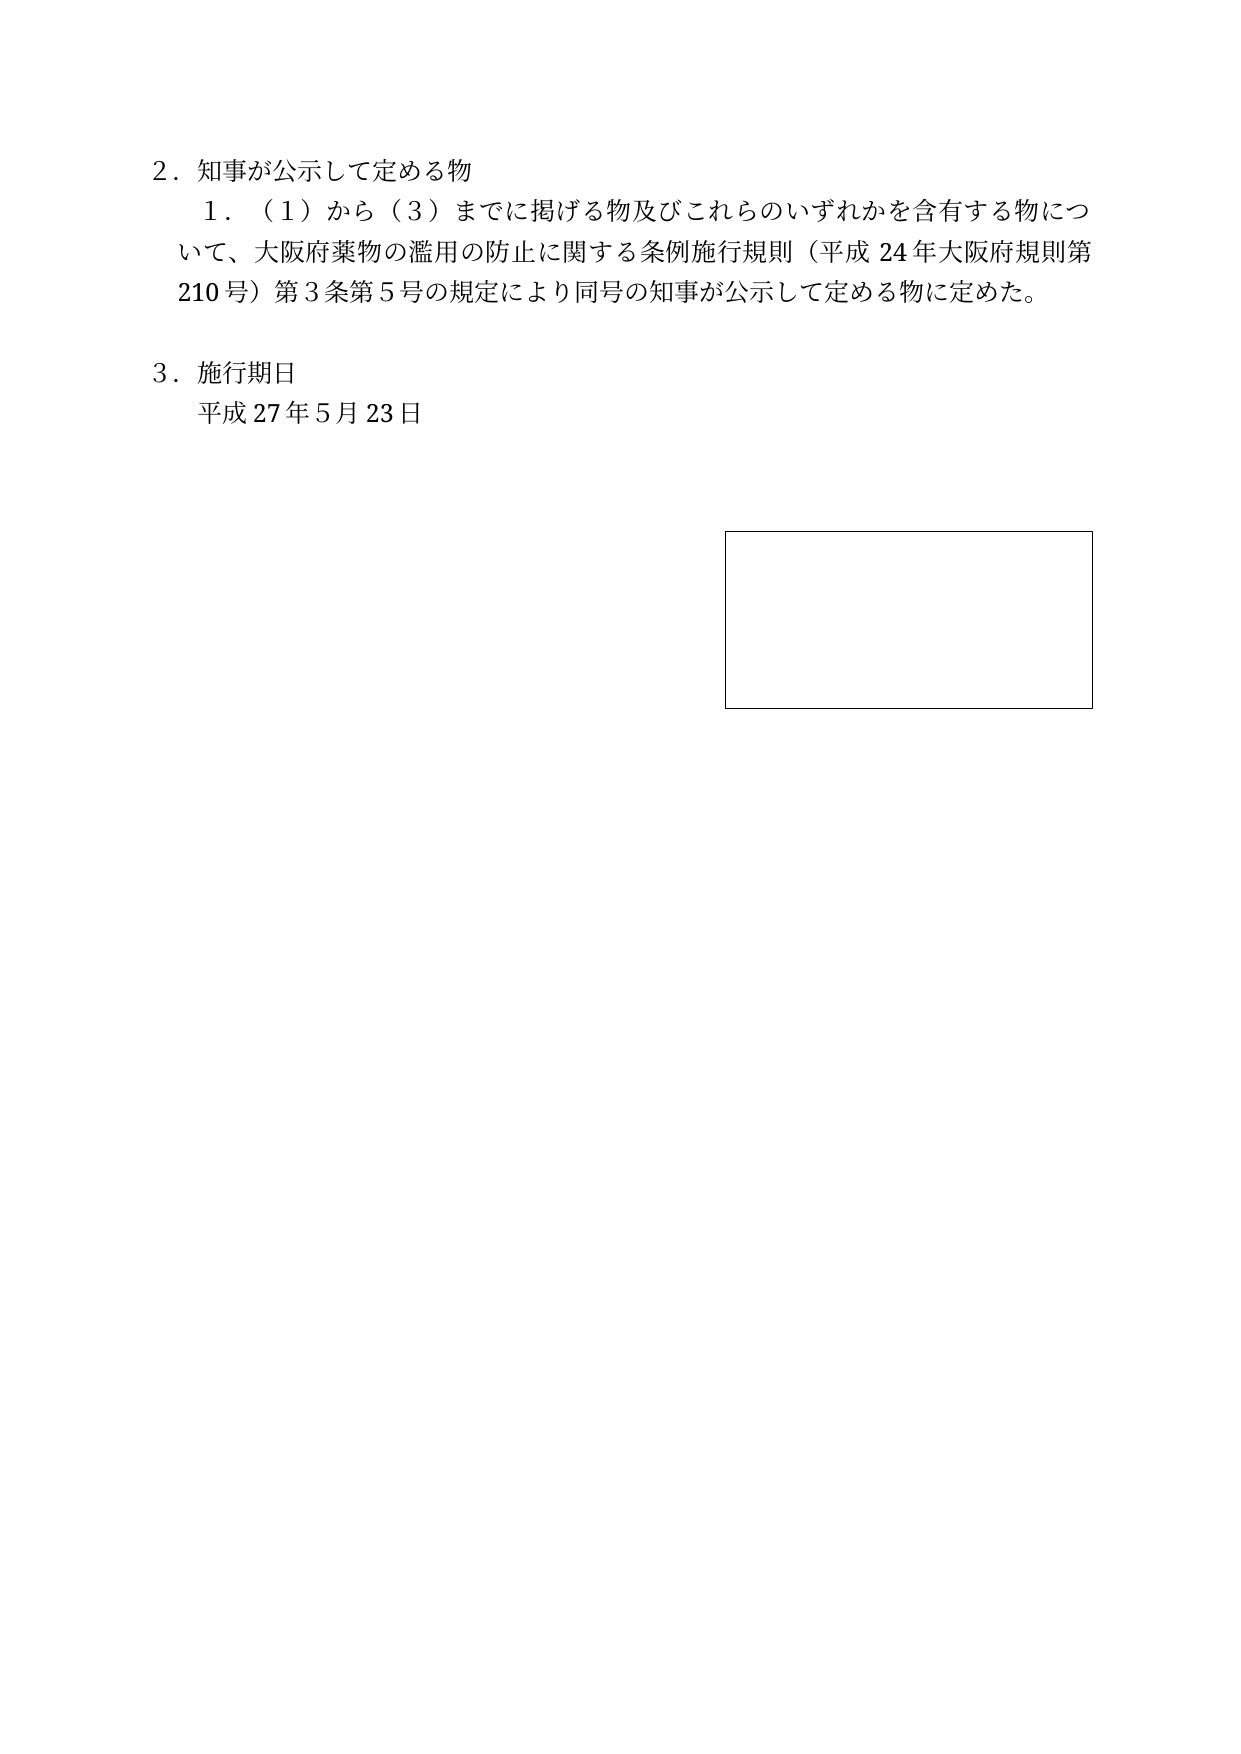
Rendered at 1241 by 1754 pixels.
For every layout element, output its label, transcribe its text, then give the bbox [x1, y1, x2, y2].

text ２．知事が公示して定める物 [148, 149, 1092, 190]
text ３．施行期日 [148, 352, 1092, 392]
text １．（１）から（３）までに掲げる物及びこれらのいずれかを含有する物について、大阪府薬物の濫用の防止に関する条例施行規則（平成24年大阪府規則第210号）第３条第５号の規定により同号の知事が公示して定める物に定めた。 [148, 190, 1092, 311]
text 平成27年５月23日 [148, 392, 1092, 432]
